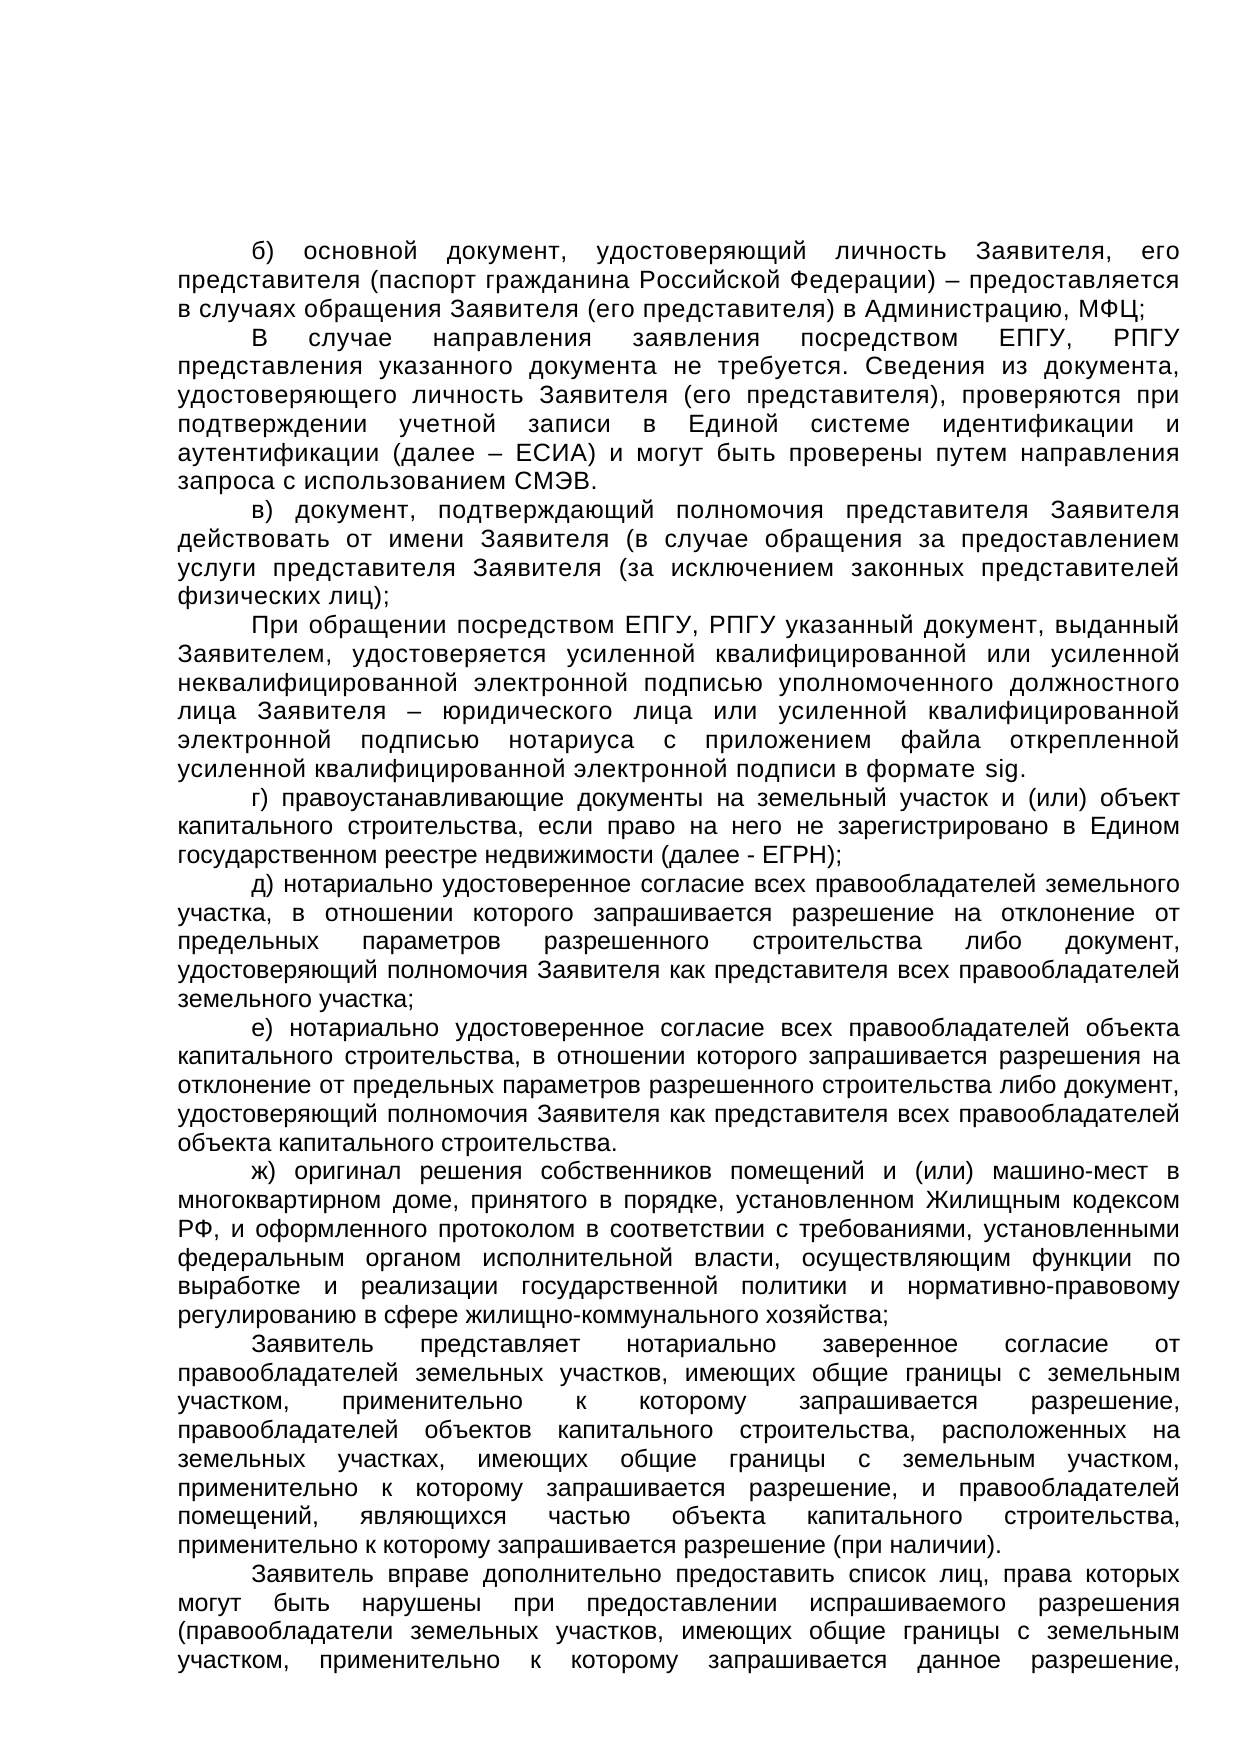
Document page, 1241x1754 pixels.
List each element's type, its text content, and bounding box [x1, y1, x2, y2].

text Заявитель представляет нотариально заверенное согласие от правообладателей земельных участков, имеющих общие границы с земельным участком, применительно к которому запрашивается разрешение, правообладателей объектов капитального строительства, расположенных на земельных участках, имеющих общие границы с земельным участком, применительно к которому запрашивается разрешение, и правообладателей помещений, являющихся частью объекта капитального строительства, применительно к которому запрашивается разрешение (при наличии). [177, 1329, 1181, 1559]
text в) документ, подтверждающий полномочия представителя Заявителя действовать от имени Заявителя (в случае обращения за предоставлением услуги представителя Заявителя (за исключением законных представителей физических лиц); [177, 495, 1181, 610]
text В случае направления заявления посредством ЕПГУ, РПГУ представления указанного документа не требуется. Сведения из документа, удостоверяющего личность Заявителя (его представителя), проверяются при подтверждении учетной записи в Единой системе идентификации и аутентификации (далее – ЕСИА) и могут быть проверены путем направления запроса с использованием СМЭВ. [177, 322, 1181, 495]
text е) нотариально удостоверенное согласие всех правообладателей объекта капитального строительства, в отношении которого запрашивается разрешения на отклонение от предельных параметров разрешенного строительства либо документ, удостоверяющий полномочия Заявителя как представителя всех правообладателей объекта капитального строительства. [177, 1012, 1181, 1156]
text При обращении посредством ЕПГУ, РПГУ указанный документ, выданный Заявителем, удостоверяется усиленной квалифицированной или усиленной неквалифицированной электронной подписью уполномоченного должностного лица Заявителя – юридического лица или усиленной квалифицированной электронной подписью нотариуса с приложением файла открепленной усиленной квалифицированной электронной подписи в формате sig. [177, 610, 1181, 782]
text б) основной документ, удостоверяющий личность Заявителя, его представителя (паспорт гражданина Российской Федерации) – предоставляется в случаях обращения Заявителя (его представителя) в Администрацию, МФЦ; [177, 236, 1181, 322]
text ж) оригинал решения собственников помещений и (или) машино-мест в многоквартирном доме, принятого в порядке, установленном Жилищным кодексом РФ, и оформленного протоколом в соответствии с требованиями, установленными федеральным органом исполнительной власти, осуществляющим функции по выработке и реализации государственной политики и нормативно-правовому регулированию в сфере жилищно-коммунального хозяйства; [177, 1156, 1181, 1329]
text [177, 1559, 1181, 1674]
text д) нотариально удостоверенное согласие всех правообладателей земельного участка, в отношении которого запрашивается разрешение на отклонение от предельных параметров разрешенного строительства либо документ, удостоверяющий полномочия Заявителя как представителя всех правообладателей земельного участка; [177, 869, 1181, 1012]
text г) правоустанавливающие документы на земельный участок и (или) объект капитального строительства, если право на него не зарегистрировано в Едином государственном реестре недвижимости (далее - ЕГРН); [177, 782, 1181, 869]
